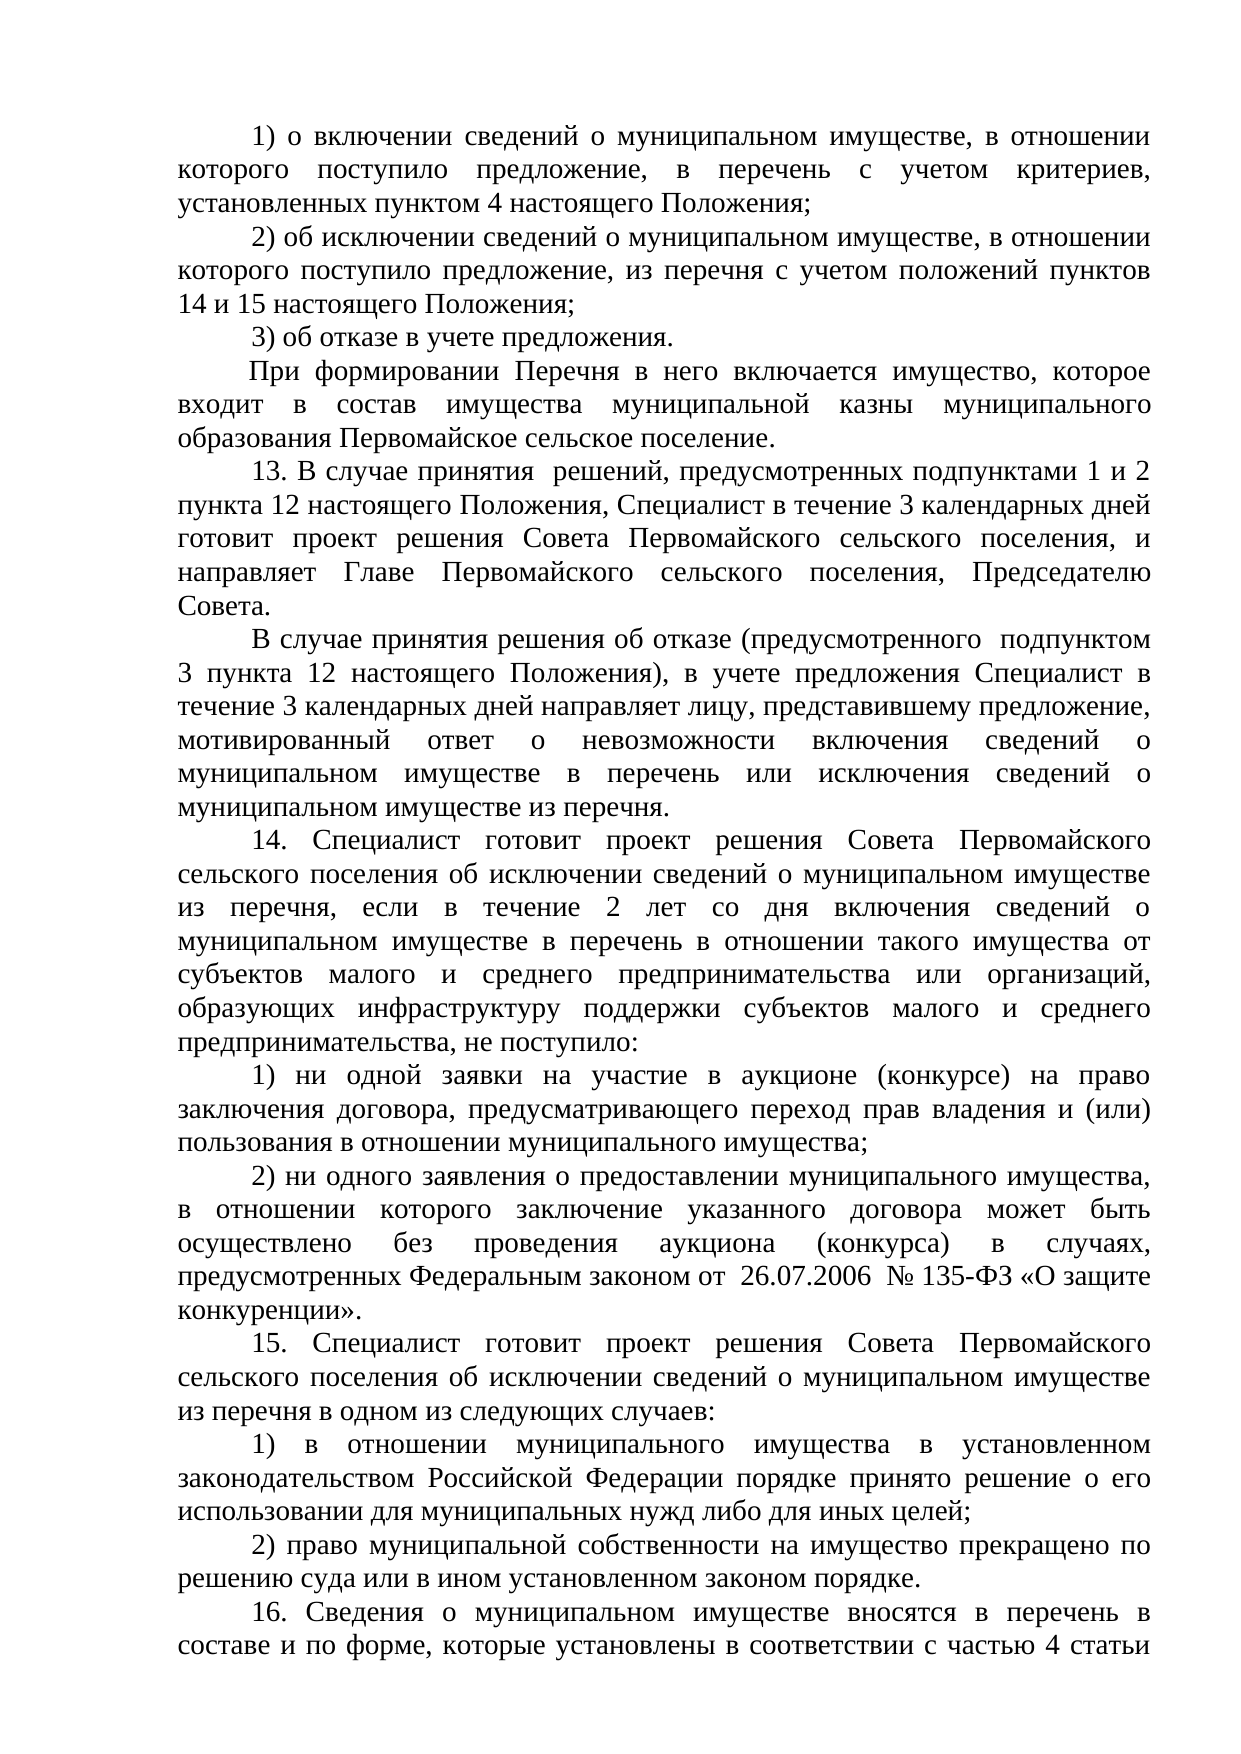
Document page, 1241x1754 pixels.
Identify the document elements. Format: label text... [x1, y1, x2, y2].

text 14. Специалист готовит проект решения Совета Первомайского сельского поселения об исключении сведений о муниципальном имуществе из перечня, если в течение 2 лет со дня включения сведений о муниципальном имуществе в перечень в отношении такого имущества от субъектов малого и среднего предпринимательства или организаций, образующих инфраструктуру поддержки субъектов малого и среднего предпринимательства, не поступило: [177, 822, 1152, 1057]
text 15. Специалист готовит проект решения Совета Первомайского сельского поселения об исключении сведений о муниципальном имуществе из перечня в одном из следующих случаев: [177, 1326, 1152, 1426]
text 2) право муниципальной собственности на имущество прекращено по решению суда или в ином установленном законом порядке. [177, 1527, 1152, 1594]
text 2) ни одного заявления о предоставлении муниципального имущества, в отношении которого заключение указанного договора может быть осуществлено без проведения аукциона (конкурса) в случаях, предусмотренных Федеральным законом от 26.07.2006 № 135-ФЗ «О защите конкуренции». [177, 1158, 1152, 1326]
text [177, 1594, 1152, 1661]
text 1) ни одной заявки на участие в аукционе (конкурсе) на право заключения договора, предусматривающего переход прав владения и (или) пользования в отношении муниципального имущества; [177, 1057, 1152, 1158]
text 1) о включении сведений о муниципальном имуществе, в отношении которого поступило предложение, в перечень с учетом критериев, установленных пунктом 4 настоящего Положения; [177, 118, 1152, 219]
text 2) об исключении сведений о муниципальном имуществе, в отношении которого поступило предложение, из перечня с учетом положений пунктов 14 и 15 настоящего Положения; [177, 219, 1152, 319]
text При формировании Перечня в него включается имущество, которое входит в состав имущества муниципальной казны муниципального образования Первомайское сельское поселение. [177, 353, 1152, 453]
text 13. В случае принятия решений, предусмотренных подпунктами 1 и 2 пункта 12 настоящего Положения, Специалист в течение 3 календарных дней готовит проект решения Совета Первомайского сельского поселения, и направляет Главе Первомайского сельского поселения, Председателю Совета. [177, 453, 1152, 621]
text В случае принятия решения об отказе (предусмотренного подпунктом 3 пункта 12 настоящего Положения), в учете предложения Специалист в течение 3 календарных дней направляет лицу, представившему предложение, мотивированный ответ о невозможности включения сведений о муниципальном имуществе в перечень или исключения сведений о муниципальном имуществе из перечня. [177, 621, 1152, 822]
text 3) об отказе в учете предложения. [177, 319, 1152, 353]
text 1) в отношении муниципального имущества в установленном законодательством Российской Федерации порядке принято решение о его использовании для муниципальных нужд либо для иных целей; [177, 1426, 1152, 1527]
